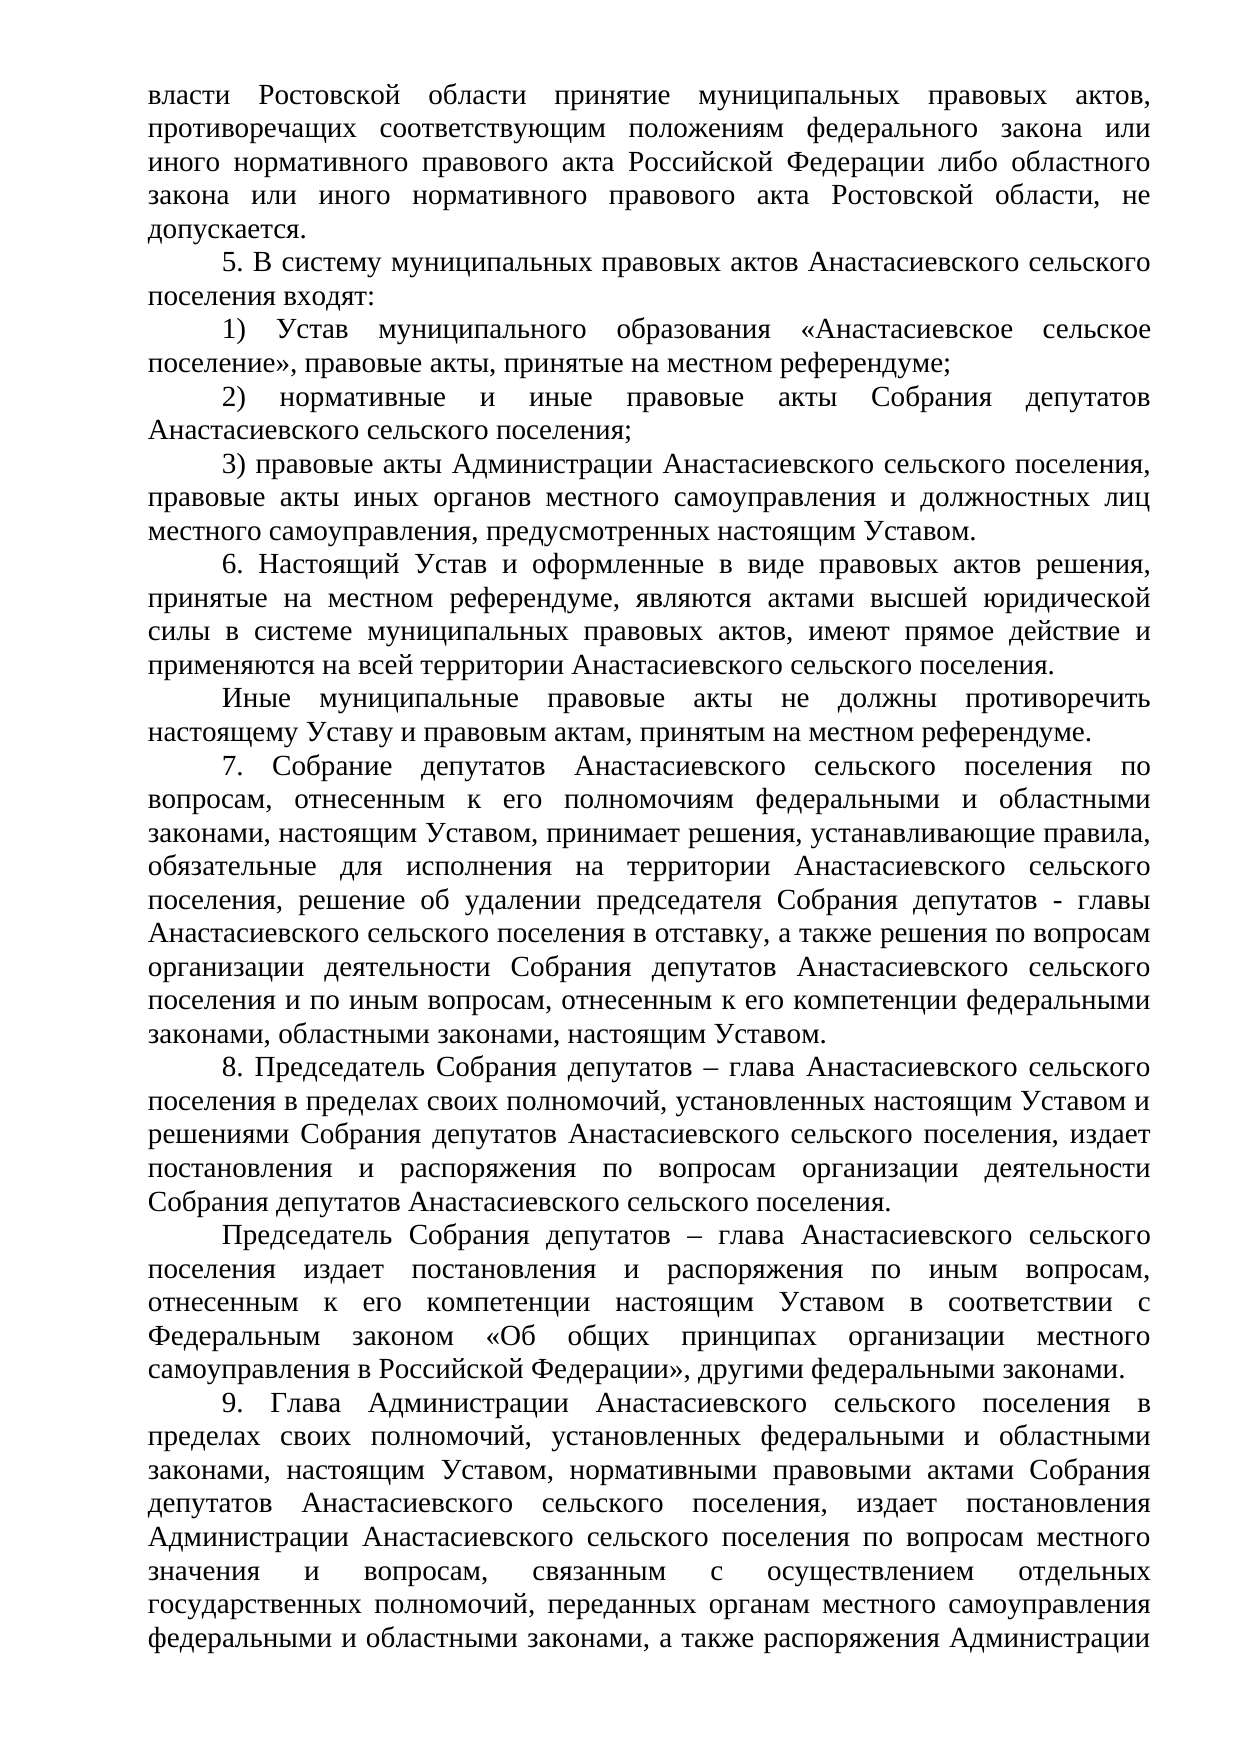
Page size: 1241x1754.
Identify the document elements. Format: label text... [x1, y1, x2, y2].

text 5. В систему муниципальных правовых актов Анастасиевского сельского поселения входят: [148, 244, 1152, 312]
text 3) правовые акты Администрации Анастасиевского сельского поселения, правовые акты иных органов местного самоуправления и должностных лиц местного самоуправления, предусмотренных настоящим Уставом. [148, 446, 1152, 546]
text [148, 1385, 1152, 1653]
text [148, 77, 1152, 244]
text Председатель Собрания депутатов – глава Анастасиевского сельского поселения издает постановления и распоряжения по иным вопросам, отнесенным к его компетенции настоящим Уставом в соответствии с Федеральным законом «Об общих принципах организации местного самоуправления в Российской Федерации», другими федеральными законами. [148, 1217, 1152, 1385]
text 2) нормативные и иные правовые акты Собрания депутатов Анастасиевского сельского поселения; [148, 379, 1152, 446]
text Иные муниципальные правовые акты не должны противоречить настоящему Уставу и правовым актам, принятым на местном референдуме. [148, 681, 1152, 748]
text 8. Председатель Собрания депутатов – глава Анастасиевского сельского поселения в пределах своих полномочий, установленных настоящим Уставом и решениями Собрания депутатов Анастасиевского сельского поселения, издает постановления и распоряжения по вопросам организации деятельности Собрания депутатов Анастасиевского сельского поселения. [148, 1049, 1152, 1217]
text 6. Настоящий Устав и оформленные в виде правовых актов решения, принятые на местном референдуме, являются актами высшей юридической силы в системе муниципальных правовых актов, имеют прямое действие и применяются на всей территории Анастасиевского сельского поселения. [148, 546, 1152, 681]
text 7. Собрание депутатов Анастасиевского сельского поселения по вопросам, отнесенным к его полномочиям федеральными и областными законами, настоящим Уставом, принимает решения, устанавливающие правила, обязательные для исполнения на территории Анастасиевского сельского поселения, решение об удалении председателя Собрания депутатов - главы Анастасиевского сельского поселения в отставку, а также решения по вопросам организации деятельности Собрания депутатов Анастасиевского сельского поселения и по иным вопросам, отнесенным к его компетенции федеральными законами, областными законами, настоящим Уставом. [148, 748, 1152, 1049]
text 1) Устав муниципального образования «Анастасиевское сельское поселение», правовые акты, принятые на местном референдуме; [148, 312, 1152, 379]
